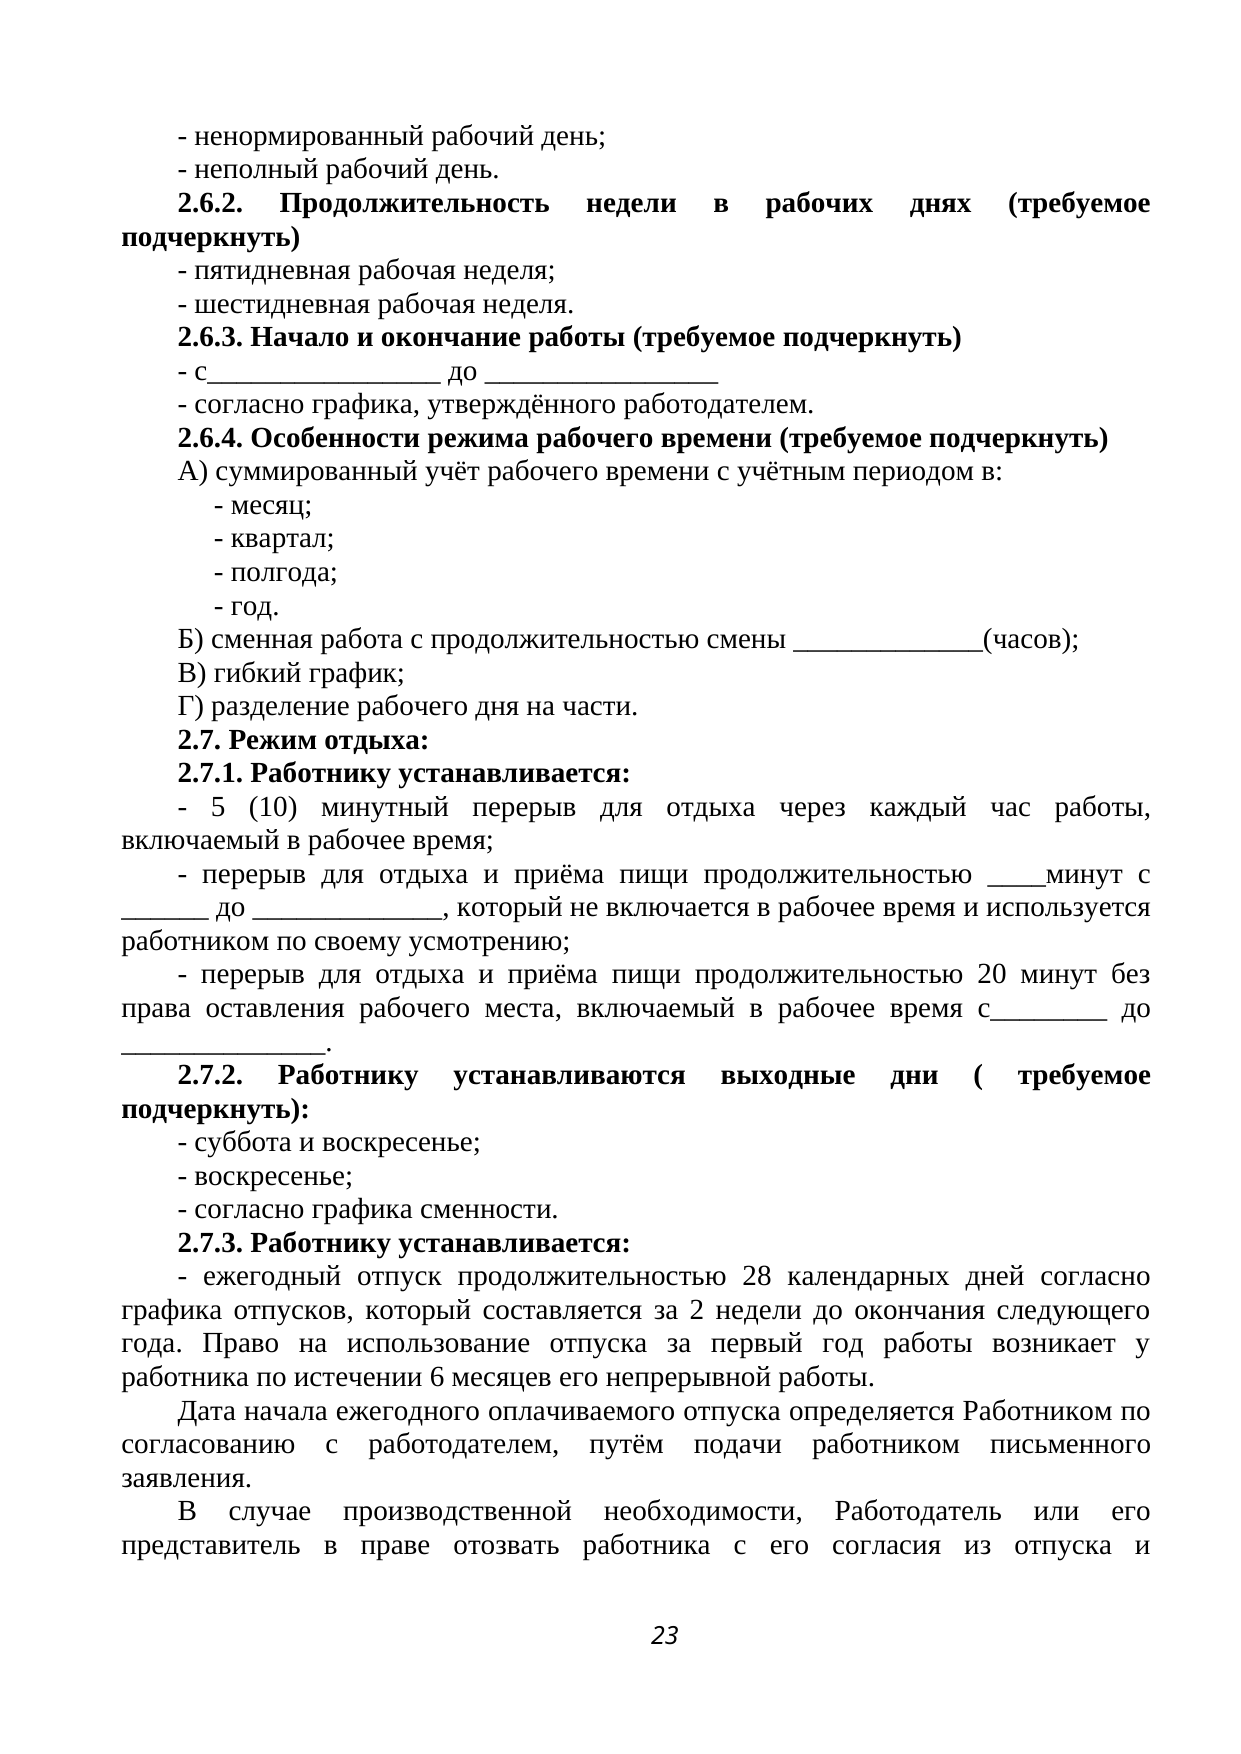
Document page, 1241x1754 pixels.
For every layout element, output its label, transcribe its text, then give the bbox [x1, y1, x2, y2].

text - квартал; [121, 521, 1152, 554]
text - ненормированный рабочий день; [121, 118, 1152, 152]
text - воскресенье; [121, 1158, 1152, 1191]
text 2.7.2. Работнику устанавливаются выходные дни ( требуемое подчеркнуть): [121, 1057, 1152, 1124]
text - 5 (10) минутный перерыв для отдыха через каждый час работы, включаемый в рабочее время; [121, 789, 1152, 856]
text - ежегодный отпуск продолжительностью 28 календарных дней согласно графика отпусков, который составляется за 2 недели до окончания следующего года. Право на использование отпуска за первый год работы возникает у работника по истечении 6 месяцев его непрерывной работы. [121, 1258, 1152, 1393]
text - суббота и воскресенье; [121, 1124, 1152, 1158]
text - шестидневная рабочая неделя. [121, 286, 1152, 319]
text В) гибкий график; [121, 655, 1152, 688]
text Б) сменная работа с продолжительностью смены _____________(часов); [121, 621, 1152, 655]
text - согласно графика сменности. [121, 1191, 1152, 1225]
text 2.6.2. Продолжительность недели в рабочих днях (требуемое подчеркнуть) [121, 185, 1152, 252]
text - год. [121, 588, 1152, 621]
text - перерыв для отдыха и приёма пищи продолжительностью 20 минут без права оставления рабочего места, включаемый в рабочее время с________ до ______________. [121, 957, 1152, 1057]
text Г) разделение рабочего дня на части. [121, 688, 1152, 722]
text Дата начала ежегодного оплачиваемого отпуска определяется Работником по согласованию с работодателем, путём подачи работником письменного заявления. [121, 1393, 1152, 1493]
text 2.7.1. Работнику устанавливается: [121, 755, 1152, 789]
text - согласно графика, утверждённого работодателем. [121, 386, 1152, 420]
text 2.6.3. Начало и окончание работы (требуемое подчеркнуть) [121, 319, 1152, 353]
text - перерыв для отдыха и приёма пищи продолжительностью ____минут с ______ до _____________, который не включается в рабочее время и используется работником по своему усмотрению; [121, 856, 1152, 957]
text - полгода; [121, 554, 1152, 588]
text А) суммированный учёт рабочего времени с учётным периодом в: [121, 453, 1152, 487]
text - неполный рабочий день. [121, 152, 1152, 185]
text - с________________ до ________________ [121, 353, 1152, 386]
text 2.7.3. Работнику устанавливается: [121, 1225, 1152, 1258]
text - пятидневная рабочая неделя; [121, 252, 1152, 286]
text - месяц; [121, 487, 1152, 521]
text 2.6.4. Особенности режима рабочего времени (требуемое подчеркнуть) [121, 420, 1152, 453]
text 2.7. Режим отдыха: [121, 722, 1152, 755]
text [121, 1493, 1152, 1560]
